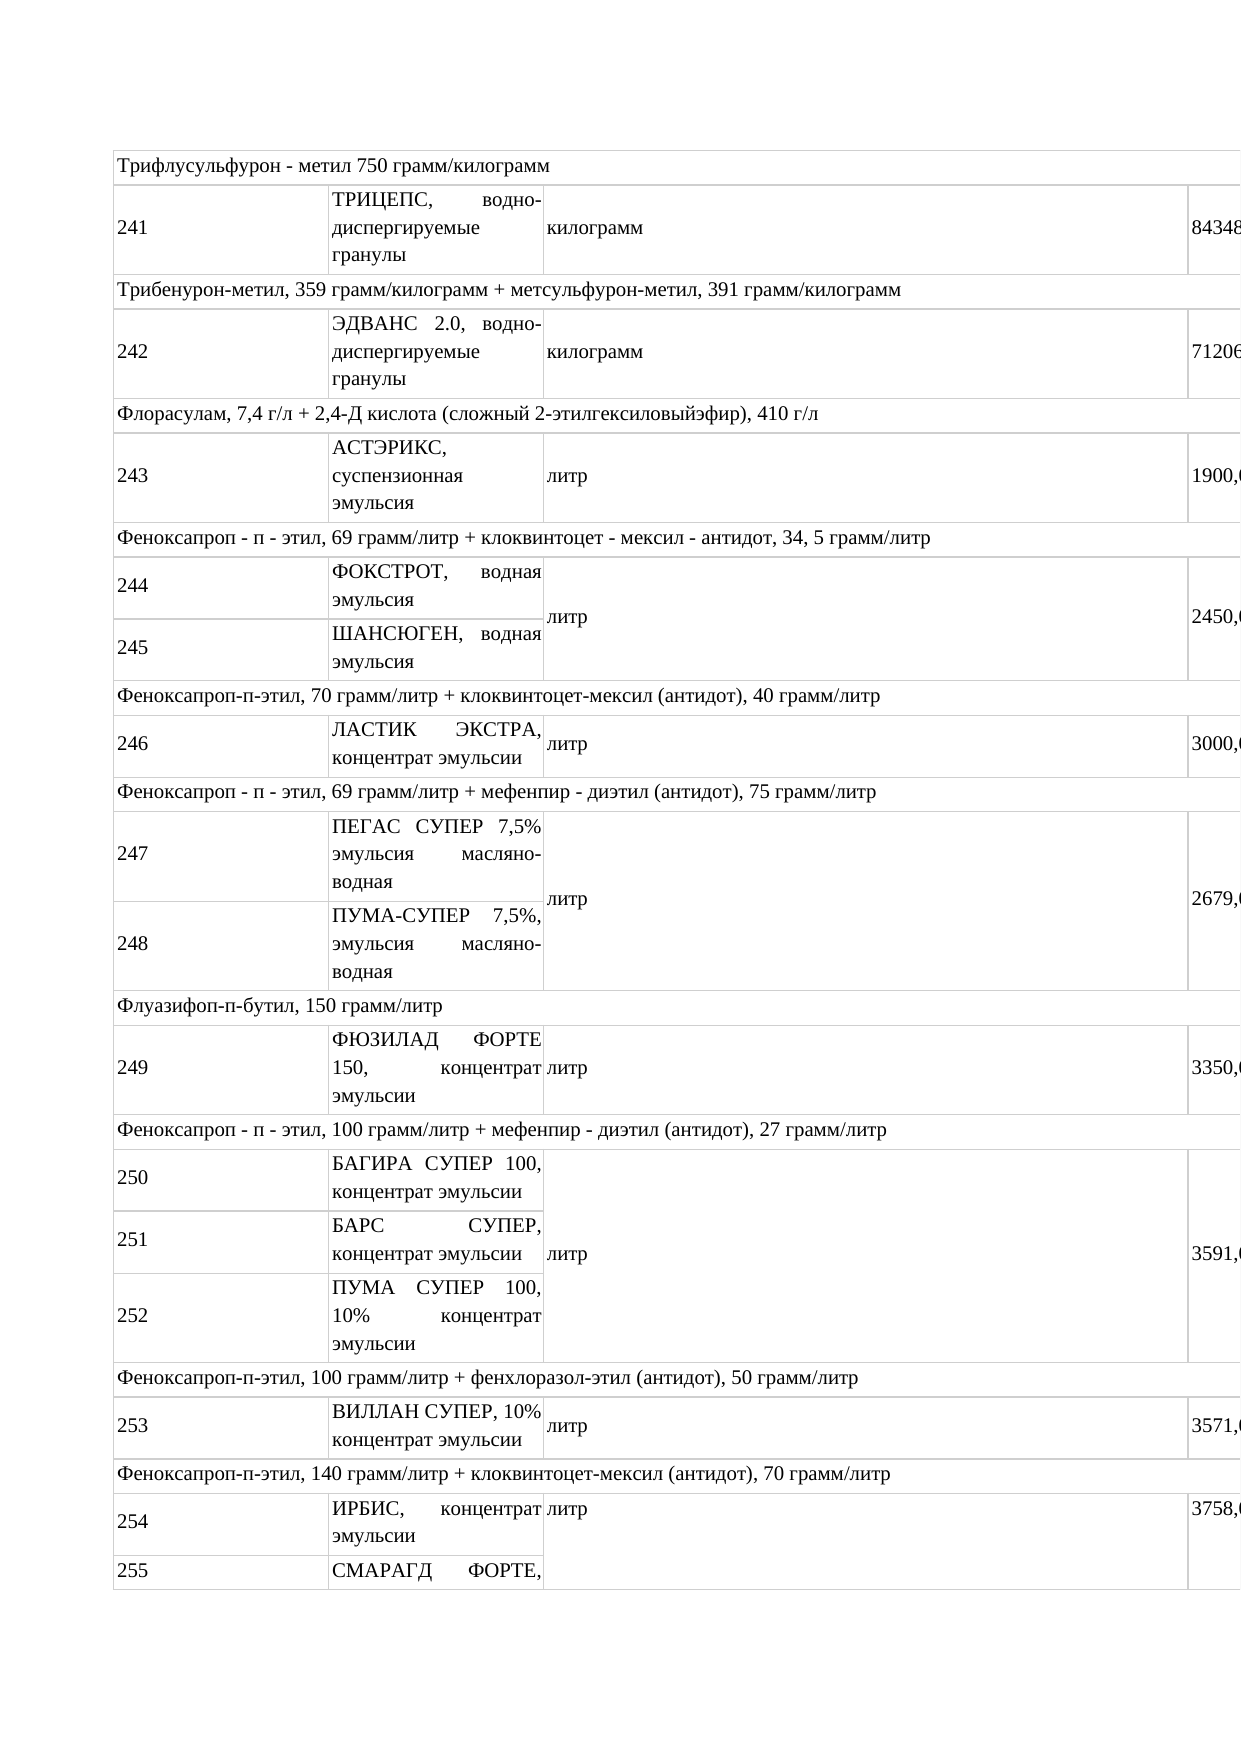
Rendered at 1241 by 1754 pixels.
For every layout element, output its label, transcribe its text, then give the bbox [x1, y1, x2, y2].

table_cell БАРС СУПЕР, концентрат эмульсии [329, 1212, 543, 1272]
table_cell ТРИЦЕПС, водно-диспергируемые гранулы [329, 186, 543, 274]
table_cell 3758,00 [1189, 1494, 1240, 1589]
table_cell 244 [114, 558, 328, 618]
table_cell ФОКСТРОТ, водная эмульсия [329, 558, 543, 618]
table_cell 252 [114, 1274, 328, 1362]
table_cell Флуазифоп-п-бутил, 150 грамм/литр [114, 991, 1240, 1024]
table_cell литр [544, 1026, 1187, 1114]
table_cell 1900,00 [1189, 434, 1240, 522]
table_cell ШАНСЮГЕН, водная эмульсия [329, 620, 543, 680]
table_cell 242 [114, 310, 328, 398]
table_cell 71206,0 [1189, 310, 1240, 398]
table_cell ЛАСТИК ЭКСТРА, концентрат эмульсии [329, 716, 543, 777]
table_cell килограмм [544, 310, 1187, 398]
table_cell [329, 1556, 543, 1589]
table_cell ИРБИС, концентрат эмульсии [329, 1494, 543, 1555]
table_cell ПЕГАС СУПЕР 7,5% эмульсия масляно-водная [329, 812, 543, 901]
table_cell литр [544, 1494, 1187, 1589]
table_cell 245 [114, 620, 328, 680]
table_cell литр [544, 434, 1187, 522]
table_cell ЭДВАНС 2.0, водно-диспергируемые гранулы [329, 310, 543, 398]
table_cell 249 [114, 1026, 328, 1114]
table_cell 248 [114, 902, 328, 990]
table_cell ПУМА-СУПЕР 7,5%, эмульсия масляно-водная [329, 902, 543, 990]
table_cell Флорасулам, 7,4 г/л + 2,4-Д кислота (сложный 2-этилгексиловыйэфир), 410 г/л [114, 399, 1240, 432]
table_cell литр [544, 716, 1187, 777]
table_cell ПУМА СУПЕР 100, 10% концентрат эмульсии [329, 1274, 543, 1362]
table_cell 253 [114, 1398, 328, 1458]
table_cell ФЮЗИЛАД ФОРТЕ 150, концентрат эмульсии [329, 1026, 543, 1114]
table_cell Трифлусульфурон - метил 750 грамм/килограмм [114, 151, 1240, 184]
table_cell БАГИРА СУПЕР 100, концентрат эмульсии [329, 1150, 543, 1210]
table_cell литр [544, 1150, 1187, 1362]
table_cell 251 [114, 1212, 328, 1272]
table_cell 255 [114, 1556, 328, 1589]
table_cell литр [544, 1398, 1187, 1458]
table_cell Феноксапроп - п - этил, 100 грамм/литр + мефенпир - диэтил (антидот), 27 грамм/литр [114, 1115, 1240, 1148]
table_cell 241 [114, 186, 328, 274]
table_cell 250 [114, 1150, 328, 1210]
table_cell АСТЭРИКС, суспензионная эмульсия [329, 434, 543, 522]
table_cell килограмм [544, 186, 1187, 274]
table_cell литр [544, 558, 1187, 680]
table_cell ВИЛЛАН СУПЕР, 10% концентрат эмульсии [329, 1398, 543, 1458]
table_cell Феноксапроп-п-этил, 140 грамм/литр + клоквинтоцет-мексил (антидот), 70 грамм/литр [114, 1460, 1240, 1493]
table_cell Феноксапроп-п-этил, 100 грамм/литр + фенхлоразол-этил (антидот), 50 грамм/литр [114, 1363, 1240, 1396]
table_cell 84348,00 [1189, 186, 1240, 274]
table_cell 3000,00 [1189, 716, 1240, 777]
table_cell 246 [114, 716, 328, 777]
table_cell литр [544, 812, 1187, 990]
table_cell 254 [114, 1494, 328, 1555]
table_cell 2679,00 [1189, 812, 1240, 990]
table_cell Трибенурон-метил, 359 грамм/килограмм + метсульфурон-метил, 391 грамм/килограмм [114, 275, 1240, 308]
table_cell Феноксапроп-п-этил, 70 грамм/литр + клоквинтоцет-мексил (антидот), 40 грамм/литр [114, 681, 1240, 714]
table_cell Феноксапроп - п - этил, 69 грамм/литр + клоквинтоцет - мексил - антидот, 34, 5 грамм/литр [114, 523, 1240, 556]
table_cell 243 [114, 434, 328, 522]
table_cell Феноксапроп - п - этил, 69 грамм/литр + мефенпир - диэтил (антидот), 75 грамм/литр [114, 778, 1240, 811]
table_cell 3571,00 [1189, 1398, 1240, 1458]
table_cell 3591,00 [1189, 1150, 1240, 1362]
table_cell 2450,00 [1189, 558, 1240, 680]
table_cell 3350,00 [1189, 1026, 1240, 1114]
table_cell 247 [114, 812, 328, 901]
